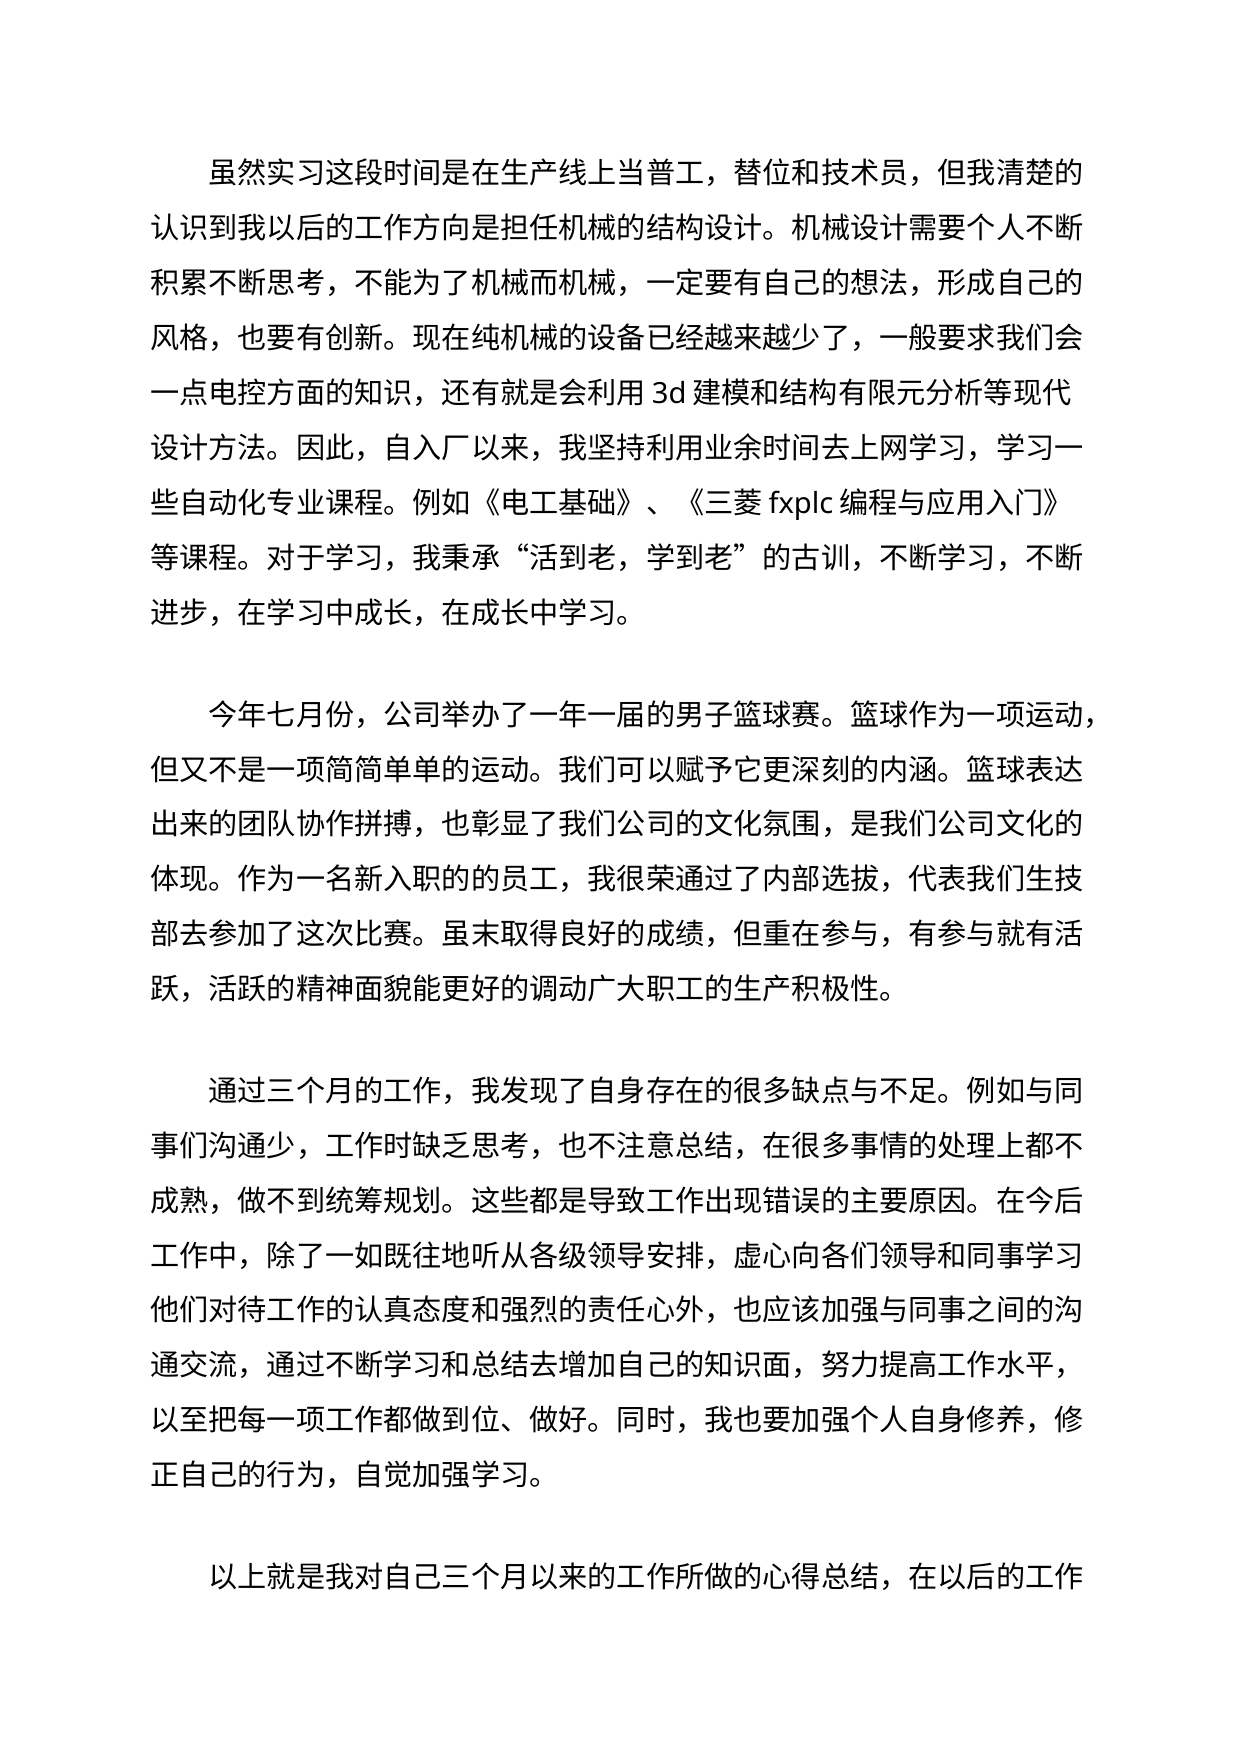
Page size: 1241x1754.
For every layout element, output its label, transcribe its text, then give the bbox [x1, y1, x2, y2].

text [150, 1553, 1090, 1596]
text 今年七月份，公司举办了一年一届的男子篮球赛。篮球作为一项运动，但又不是一项简简单单的运动。我们可以赋予它更深刻的内涵。篮球表达出来的团队协作拼搏，也彰显了我们公司的文化氛围，是我们公司文化的体现。作为一名新入职的的员工，我很荣通过了内部选拔，代表我们生技部去参加了这次比赛。虽末取得良好的成绩，但重在参与，有参与就有活跃，活跃的精神面貌能更好的调动广大职工的生产积极性。 [150, 691, 1090, 1008]
text 通过三个月的工作，我发现了自身存在的很多缺点与不足。例如与同事们沟通少，工作时缺乏思考，也不注意总结，在很多事情的处理上都不成熟，做不到统筹规划。这些都是导致工作出现错误的主要原因。在今后工作中，除了一如既往地听从各级领导安排，虚心向各们领导和同事学习他们对待工作的认真态度和强烈的责任心外，也应该加强与同事之间的沟通交流，通过不断学习和总结去增加自己的知识面，努力提高工作水平，以至把每一项工作都做到位、做好。同时，我也要加强个人自身修养，修正自己的行为，自觉加强学习。 [150, 1067, 1090, 1494]
text 虽然实习这段时间是在生产线上当普工，替位和技术员，但我清楚的认识到我以后的工作方向是担任机械的结构设计。机械设计需要个人不断积累不断思考，不能为了机械而机械，一定要有自己的想法，形成自己的风格，也要有创新。现在纯机械的设备已经越来越少了，一般要求我们会一点电控方面的知识，还有就是会利用3d建模和结构有限元分析等现代设计方法。因此，自入厂以来，我坚持利用业余时间去上网学习，学习一些自动化专业课程。例如《电工基础》、《三菱fxplc编程与应用入门》等课程。对于学习，我秉承“活到老，学到老”的古训，不断学习，不断进步，在学习中成长，在成长中学习。 [150, 150, 1090, 632]
